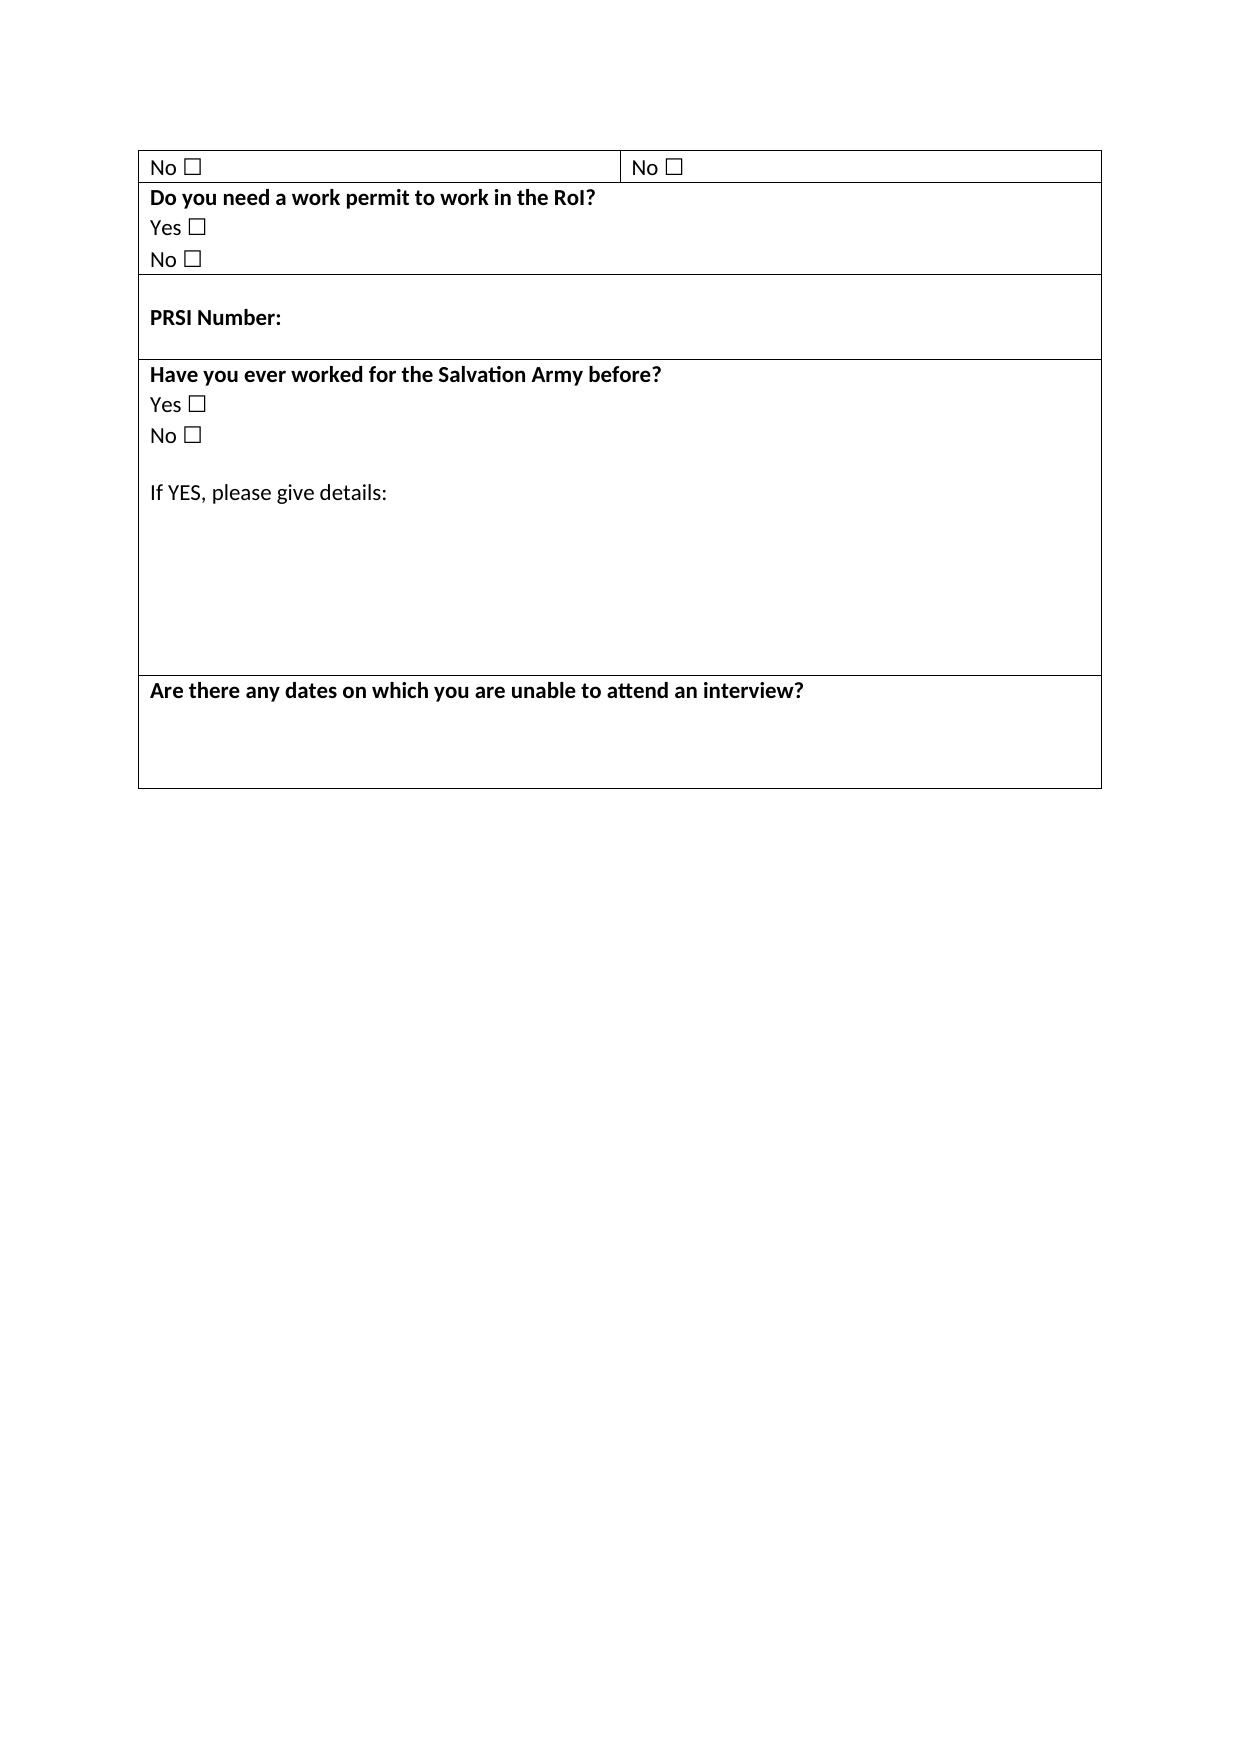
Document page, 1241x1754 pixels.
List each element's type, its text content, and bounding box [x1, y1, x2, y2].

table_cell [621, 151, 1101, 182]
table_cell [139, 151, 620, 182]
table_cell PRSI Number: [139, 275, 1101, 359]
table_cell Do you need a work permit to work in the RoI? Yes No [139, 183, 1101, 274]
table_cell Have you ever worked for the Salvation Army before? Yes No If YES, please give details: [139, 360, 1101, 675]
table_cell Are there any dates on which you are unable to attend an interview? [139, 676, 1101, 788]
